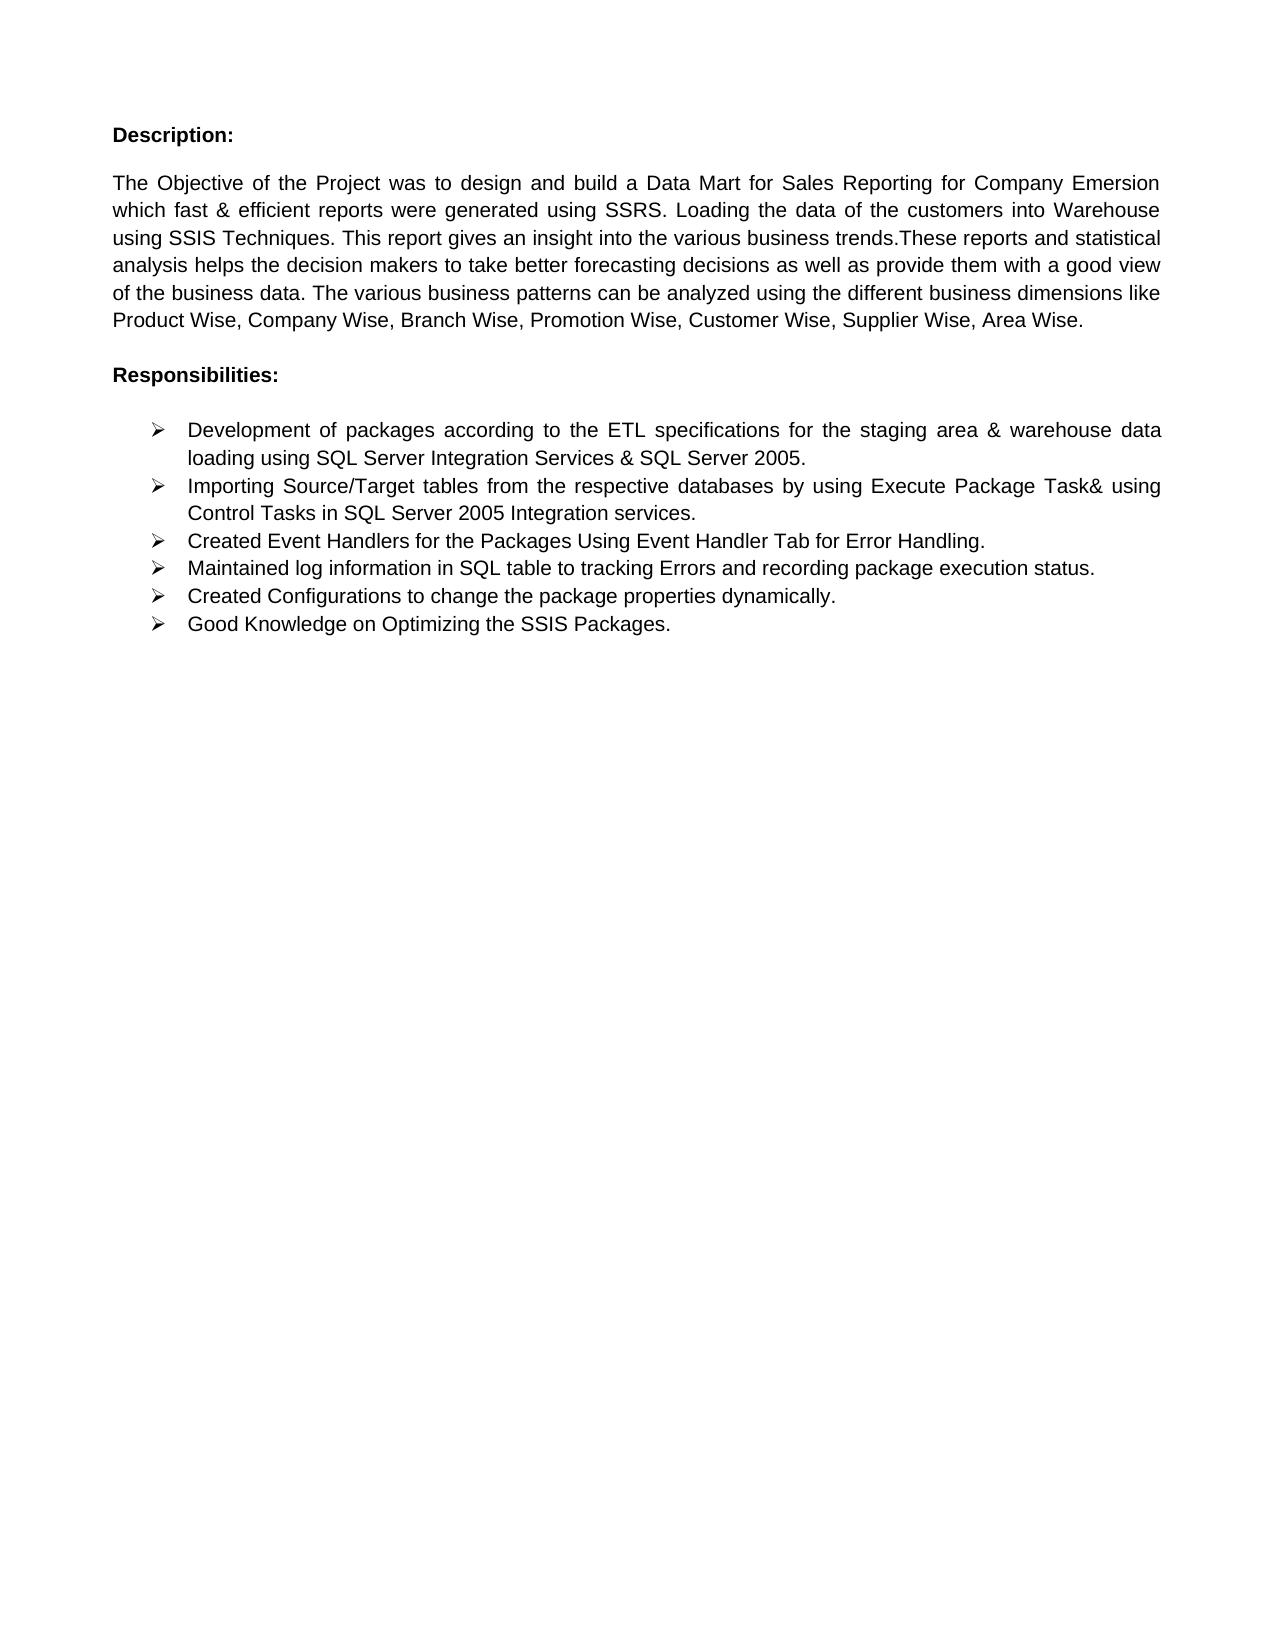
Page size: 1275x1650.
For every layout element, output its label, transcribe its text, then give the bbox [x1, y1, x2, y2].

list Created Event Handlers for the Packages Using Event Handler Tab for Error Handling. [150, 528, 1162, 553]
list Created Configurations to change the package properties dynamically. [150, 584, 1162, 608]
text Description: [112, 123, 1162, 147]
text The Objective of the Project was to design and build a Data Mart for Sales Reporting for Company Emersion which fast & efficient reports were generated using SSRS. Loading the data of the customers into Warehouse using SSIS Techniques. This report gives an insight into the various business trends.These reports and statistical analysis helps the decision makers to take better forecasting decisions as well as provide them with a good view of the business data. The various business patterns can be analyzed using the different business dimensions like Product Wise, Company Wise, Branch Wise, Promotion Wise, Customer Wise, Supplier Wise, Area Wise. [112, 171, 1162, 332]
list Maintained log information in SQL table to tracking Errors and recording package execution status. [150, 556, 1162, 580]
text Responsibilities: [112, 363, 1162, 387]
list Good Knowledge on Optimizing the SSIS Packages. [150, 611, 1162, 635]
list Development of packages according to the ETL specifications for the staging area & warehouse data loading using SQL Server Integration Services & SQL Server 2005. [150, 418, 1162, 470]
list Importing Source/Target tables from the respective databases by using Execute Package Task& using Control Tasks in SQL Server 2005 Integration services. [150, 473, 1162, 525]
